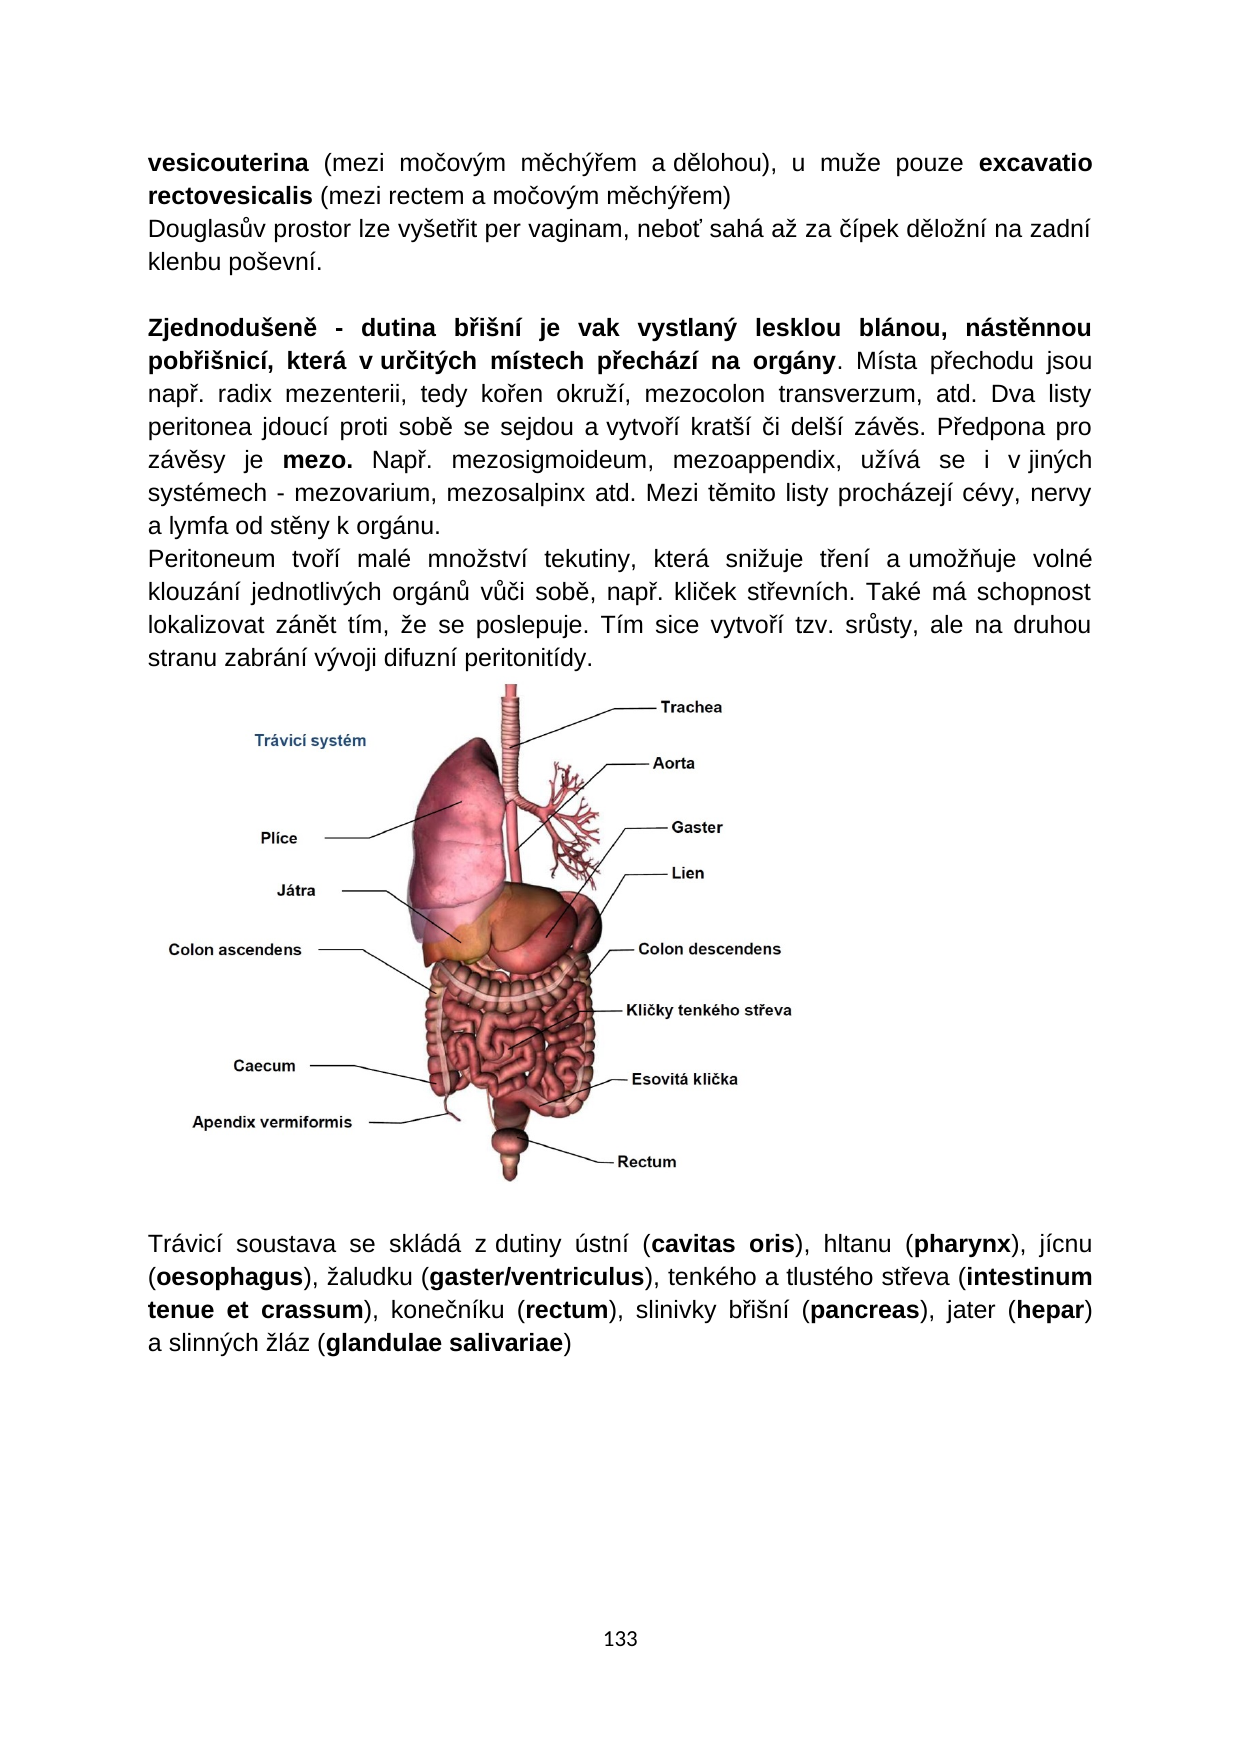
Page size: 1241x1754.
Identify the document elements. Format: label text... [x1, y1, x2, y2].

text Douglasův prostor lze vyšetřit per vaginam, neboť sahá až za čípek děložní na zadní klenbu poševní. [148, 214, 1093, 275]
text Zjednodušeně - dutina břišní je vak vystlaný lesklou blánou, nástěnnou pobřišnicí, která v určitých místech přechází na orgány. Místa přechodu jsou např. radix mezenterii, tedy kořen okruží, mezocolon transverzum, atd. Dva listy peritonea jdoucí proti sobě se sejdou a vytvoří kratší či delší závěs. Předpona pro závěsy je mezo. Např. mezosigmoideum, mezoappendix, užívá se i v jiných systémech - mezovarium, mezosalpinx atd. Mezi těmito listy procházejí cévy, nervy a lymfa od stěny k orgánu. [148, 313, 1093, 539]
picture [147, 676, 867, 1225]
text Peritoneum tvoří malé množství tekutiny, která snižuje tření a umožňuje volné klouzání jednotlivých orgánů vůči sobě, např. kliček střevních. Také má schopnost lokalizovat zánět tím, že se poslepuje. Tím sice vytvoří tzv. srůsty, ale na druhou stranu zabrání vývoji difuzní peritonitídy. [148, 544, 1093, 672]
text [148, 148, 1093, 209]
text Trávicí soustava se skládá z dutiny ústní (cavitas oris), hltanu (pharynx), jícnu (oesophagus), žaludku (gaster/ventriculus), tenkého a tlustého střeva (intestinum tenue et crassum), konečníku (rectum), slinivky břišní (pancreas), jater (hepar) a slinných žláz (glandulae salivariae) [148, 1228, 1093, 1356]
